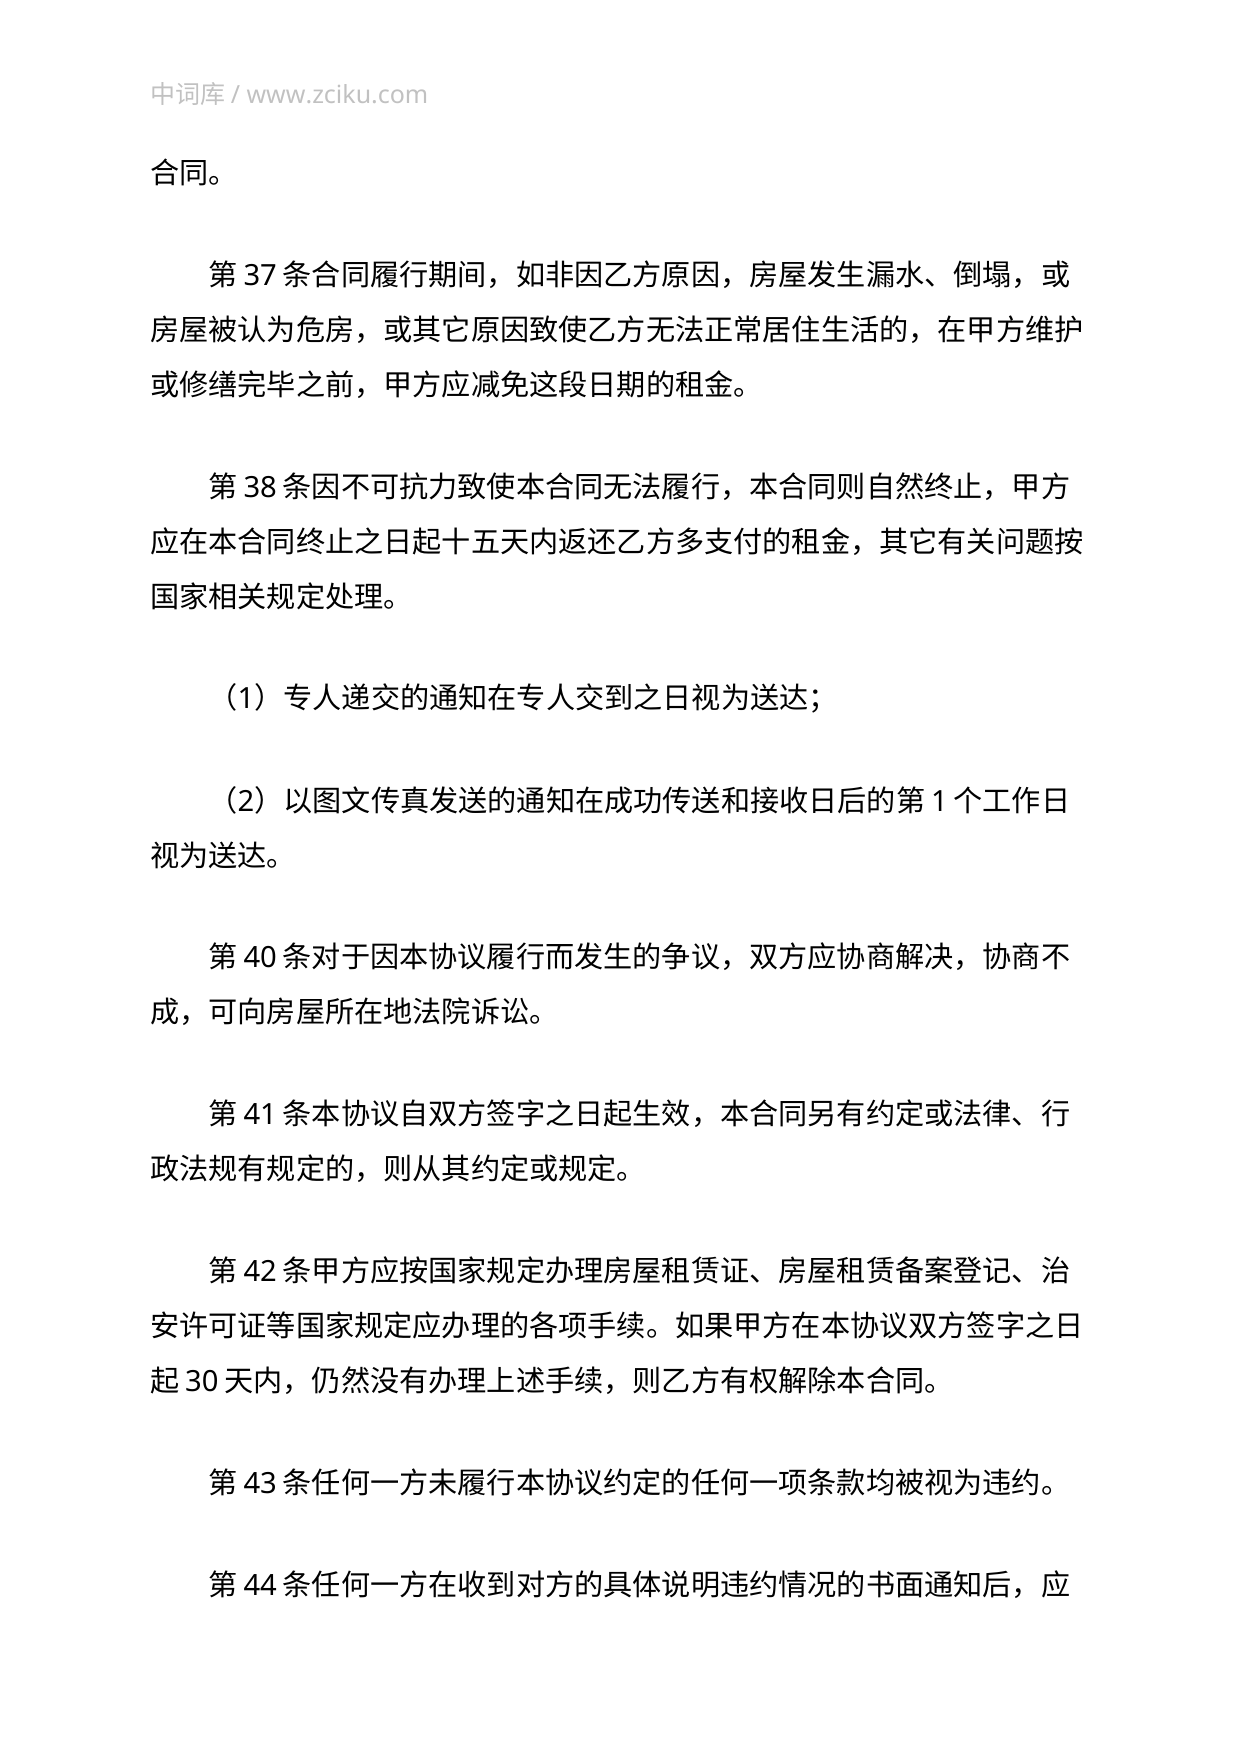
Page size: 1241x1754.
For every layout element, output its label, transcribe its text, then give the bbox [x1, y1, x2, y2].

text 第43条任何一方未履行本协议约定的任何一项条款均被视为违约。 [150, 1459, 1090, 1502]
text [150, 150, 1090, 192]
text 第41条本协议自双方签字之日起生效，本合同另有约定或法律、行政法规有规定的，则从其约定或规定。 [150, 1091, 1090, 1188]
text 第38条因不可抗力致使本合同无法履行，本合同则自然终止，甲方应在本合同终止之日起十五天内返还乙方多支付的租金，其它有关问题按国家相关规定处理。 [150, 463, 1090, 616]
text （2）以图文传真发送的通知在成功传送和接收日后的第1个工作日视为送达。 [150, 777, 1090, 874]
text 第42条甲方应按国家规定办理房屋租赁证、房屋租赁备案登记、治安许可证等国家规定应办理的各项手续。如果甲方在本协议双方签字之日起30天内，仍然没有办理上述手续，则乙方有权解除本合同。 [150, 1247, 1090, 1400]
text 第40条对于因本协议履行而发生的争议，双方应协商解决，协商不成，可向房屋所在地法院诉讼。 [150, 934, 1090, 1031]
text （1）专人递交的通知在专人交到之日视为送达； [150, 675, 1090, 717]
text 第37条合同履行期间，如非因乙方原因，房屋发生漏水、倒塌，或房屋被认为危房，或其它原因致使乙方无法正常居住生活的，在甲方维护或修缮完毕之前，甲方应减免这段日期的租金。 [150, 252, 1090, 404]
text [150, 1561, 1090, 1604]
